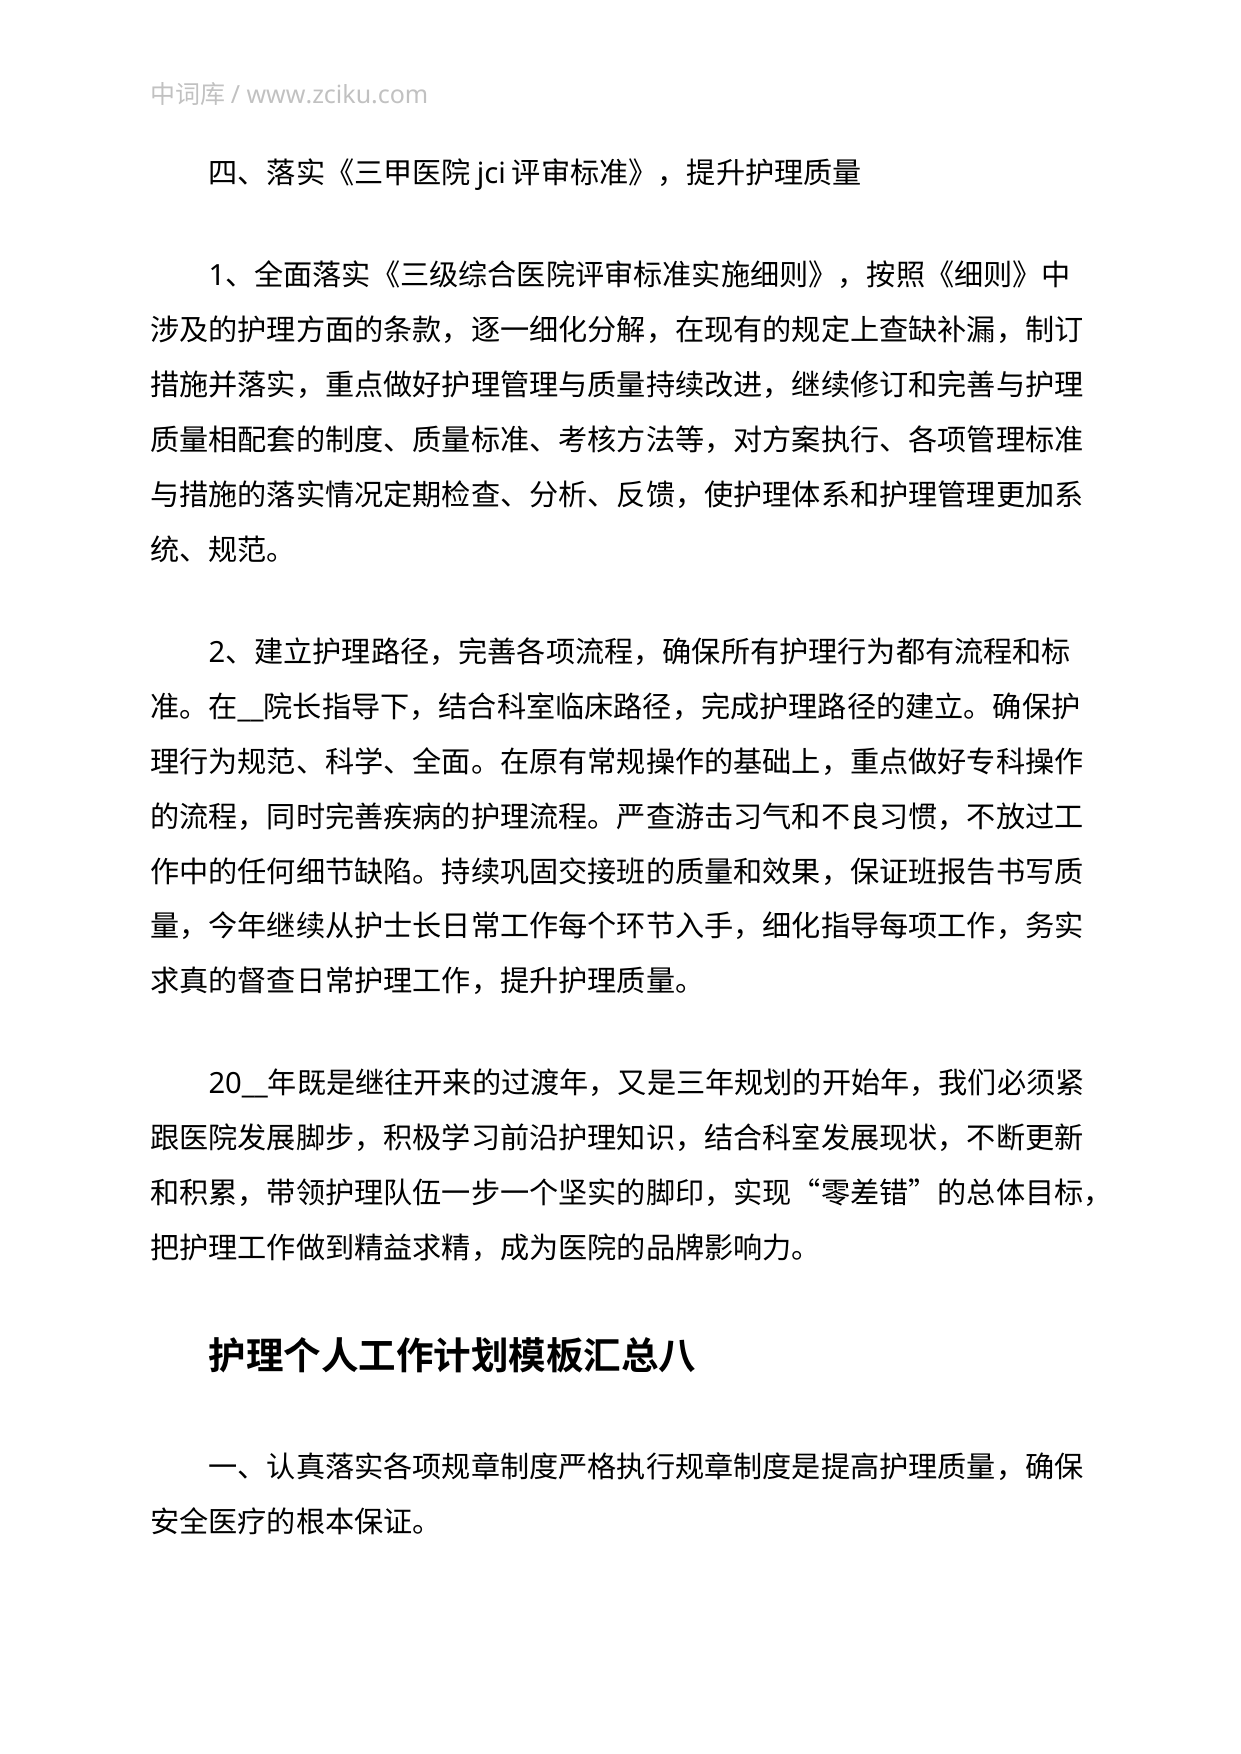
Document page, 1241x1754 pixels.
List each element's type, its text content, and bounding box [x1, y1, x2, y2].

text 一、认真落实各项规章制度严格执行规章制度是提高护理质量，确保安全医疗的根本保证。 [150, 1444, 1090, 1541]
text 1、全面落实《三级综合医院评审标准实施细则》，按照《细则》中涉及的护理方面的条款，逐一细化分解，在现有的规定上查缺补漏，制订措施并落实，重点做好护理管理与质量持续改进，继续修订和完善与护理质量相配套的制度、质量标准、考核方法等，对方案执行、各项管理标准与措施的落实情况定期检查、分析、反馈，使护理体系和护理管理更加系统、规范。 [150, 252, 1090, 569]
text 四、落实《三甲医院jci评审标准》，提升护理质量 [150, 150, 1090, 192]
text 护理个人工作计划模板汇总八 [150, 1326, 1090, 1381]
text 2、建立护理路径，完善各项流程，确保所有护理行为都有流程和标准。在__院长指导下，结合科室临床路径，完成护理路径的建立。确保护理行为规范、科学、全面。在原有常规操作的基础上，重点做好专科操作的流程，同时完善疾病的护理流程。严查游击习气和不良习惯，不放过工作中的任何细节缺陷。持续巩固交接班的质量和效果，保证班报告书写质量，今年继续从护士长日常工作每个环节入手，细化指导每项工作，务实求真的督查日常护理工作，提升护理质量。 [150, 628, 1090, 1000]
text 20__年既是继往开来的过渡年，又是三年规划的开始年，我们必须紧跟医院发展脚步，积极学习前沿护理知识，结合科室发展现状，不断更新和积累，带领护理队伍一步一个坚实的脚印，实现“零差错”的总体目标，把护理工作做到精益求精，成为医院的品牌影响力。 [150, 1060, 1090, 1267]
